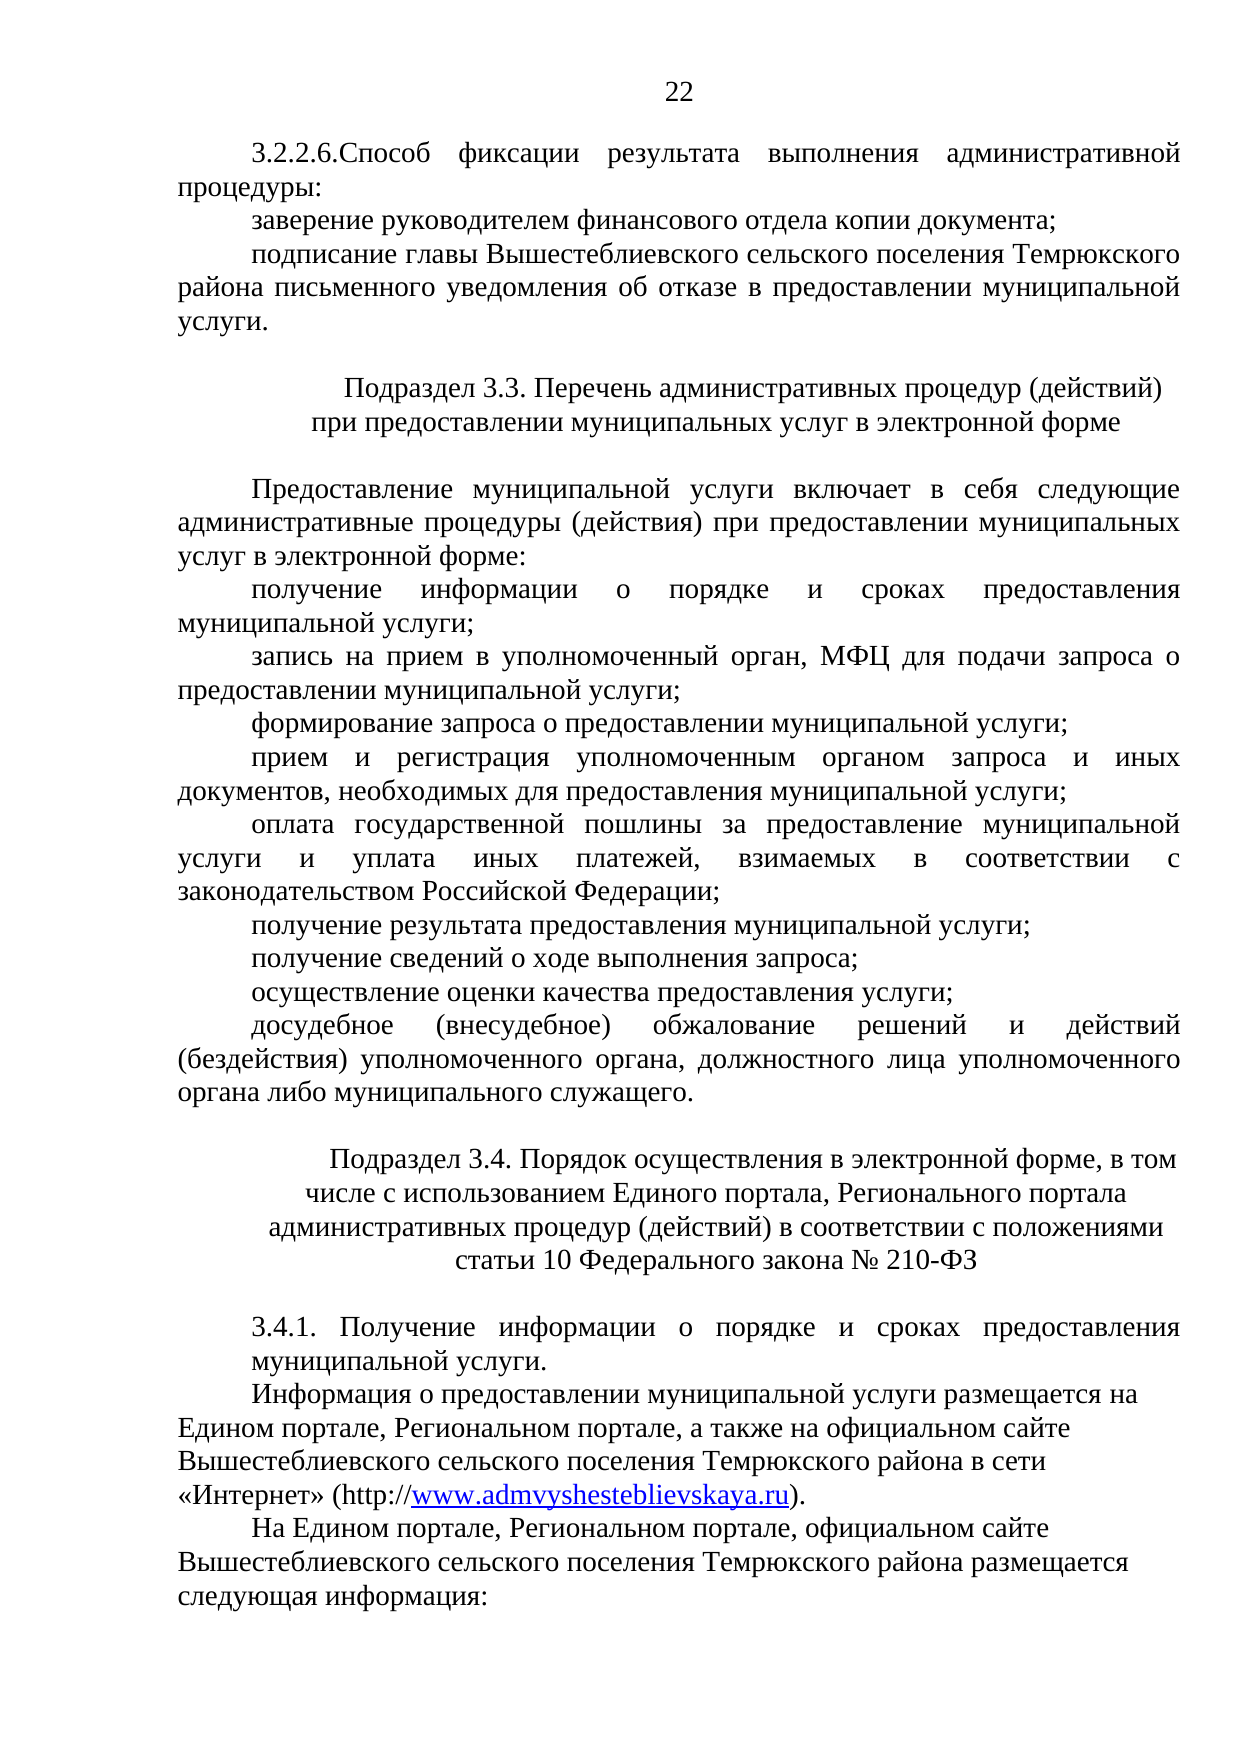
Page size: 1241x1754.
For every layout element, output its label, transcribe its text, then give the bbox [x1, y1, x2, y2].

text формирование запроса о предоставлении муниципальной услуги; [177, 706, 1181, 739]
text Информация о предоставлении муниципальной услуги размещается на Едином портале, Региональном портале, а также на официальном сайте Вышестеблиевского сельского поселения Темрюкского района в сети «Интернет» (http://www.admvyshesteblievskaya.ru). [177, 1376, 1181, 1511]
text Подраздел 3.4. Порядок осуществления в электронной форме, в том числе с использованием Единого портала, Регионального портала административных процедур (действий) в соответствии с положениями статьи 10 Федерального закона № 210-ФЗ [251, 1142, 1181, 1276]
text 3.4.1. Получение информации о порядке и сроках предоставления муниципальной услуги. [251, 1309, 1181, 1376]
text заверение руководителем финансового отдела копии документа; [177, 202, 1181, 236]
text На Едином портале, Региональном портале, официальном сайте Вышестеблиевского сельского поселения Темрюкского района размещается следующая информация: [177, 1511, 1181, 1611]
text Подраздел 3.3. Перечень административных процедур (действий) при предоставлении муниципальных услуг в электронной форме [251, 370, 1181, 437]
text Предоставление муниципальной услуги включает в себя следующие административные процедуры (действия) при предоставлении муниципальных услуг в электронной форме: [177, 471, 1181, 571]
text 3.2.2.6.Способ фиксации результата выполнения административной процедуры: [177, 135, 1181, 202]
text получение сведений о ходе выполнения запроса; [177, 940, 1181, 974]
text получение результата предоставления муниципальной услуги; [177, 907, 1181, 940]
text осуществление оценки качества предоставления услуги; [177, 974, 1181, 1007]
text подписание главы Вышестеблиевского сельского поселения Темрюкского района письменного уведомления об отказе в предоставлении муниципальной услуги. [177, 236, 1181, 337]
text досудебное (внесудебное) обжалование решений и действий (бездействия) уполномоченного органа, должностного лица уполномоченного органа либо муниципального служащего. [177, 1007, 1181, 1108]
text прием и регистрация уполномоченным органом запроса и иных документов, необходимых для предоставления муниципальной услуги; [177, 739, 1181, 806]
text оплата государственной пошлины за предоставление муниципальной услуги и уплата иных платежей, взимаемых в соответствии с законодательством Российской Федерации; [177, 806, 1181, 907]
text запись на прием в уполномоченный орган, МФЦ для подачи запроса о предоставлении муниципальной услуги; [177, 638, 1181, 706]
text получение информации о порядке и сроках предоставления муниципальной услуги; [177, 571, 1181, 638]
